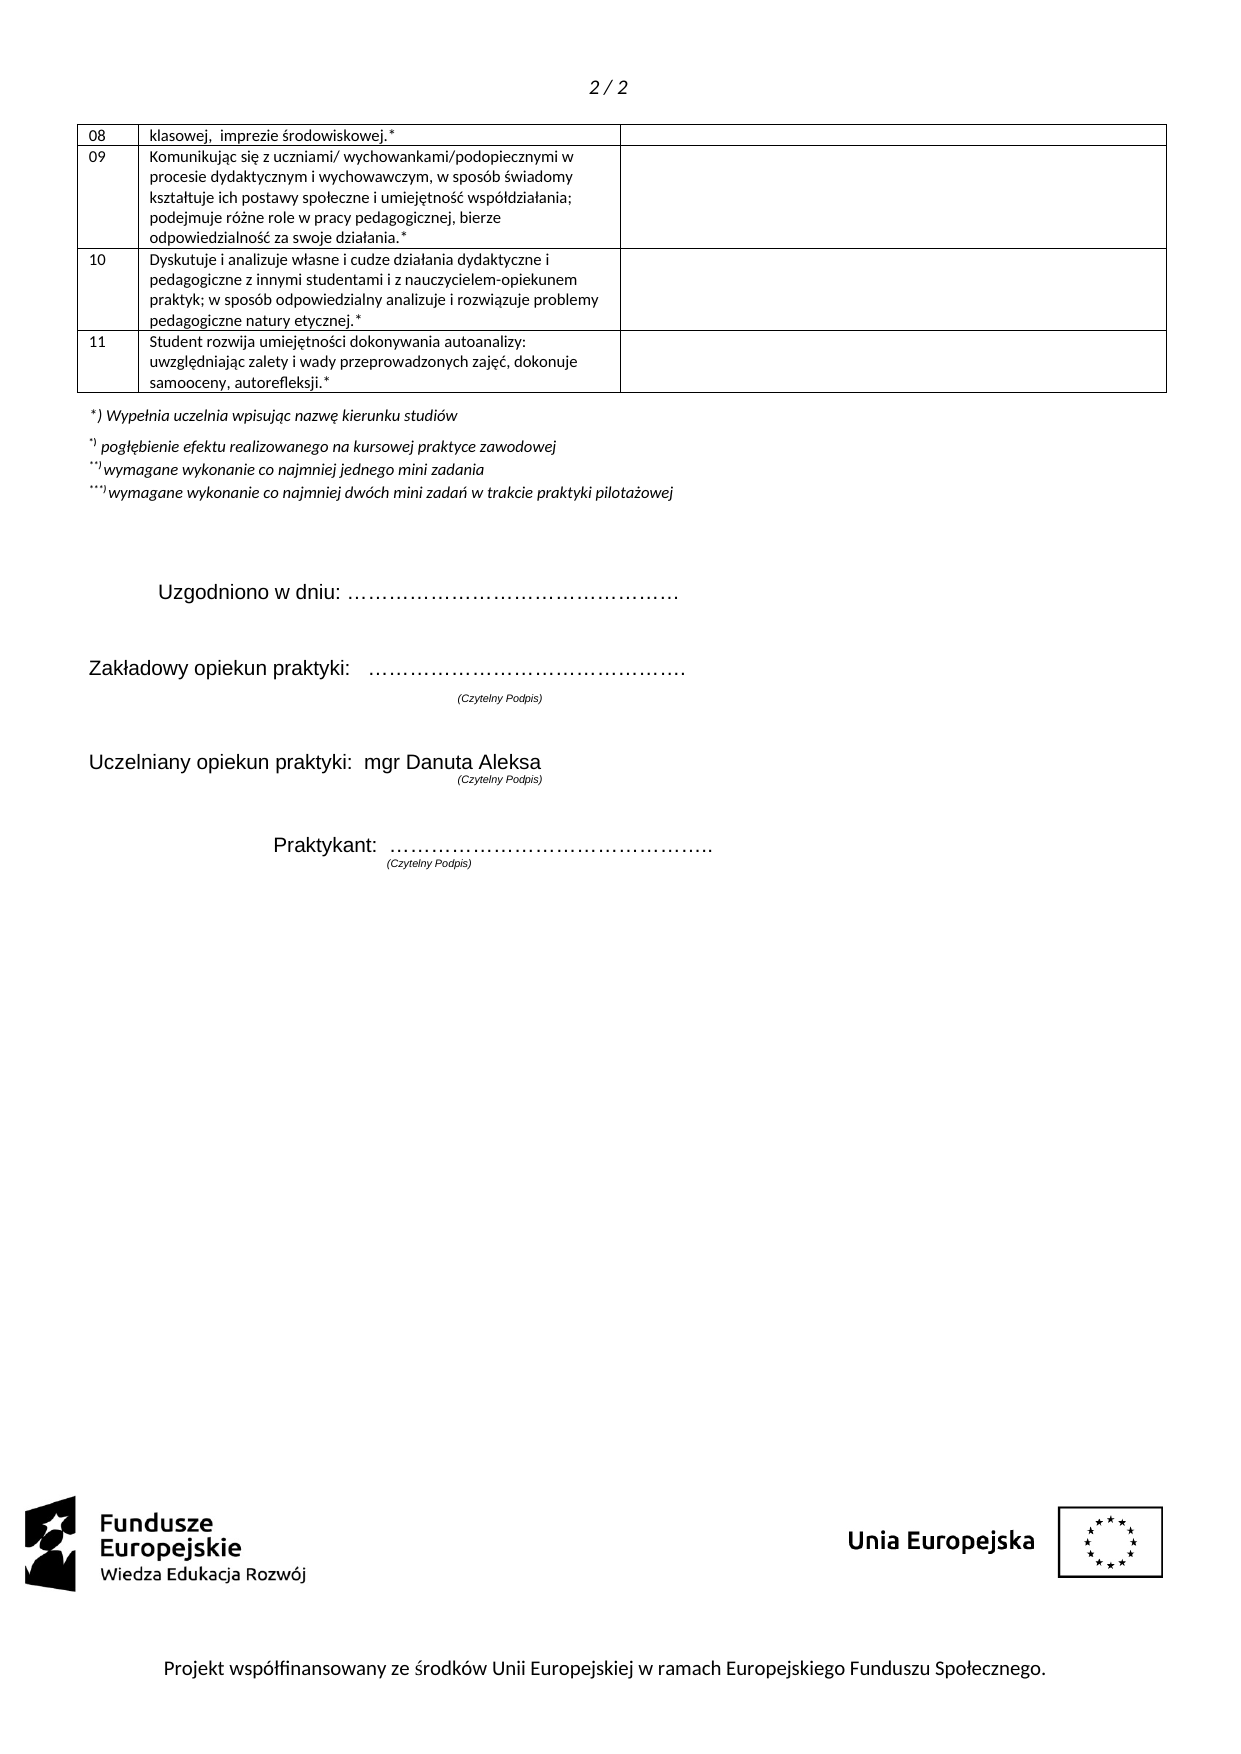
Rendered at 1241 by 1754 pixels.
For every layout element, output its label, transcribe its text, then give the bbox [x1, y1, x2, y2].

text Uzgodniono w dniu: ………………………………………… [89, 580, 1122, 604]
text Praktykant: ……………………………………….. [89, 833, 1122, 857]
picture [826, 1483, 1187, 1600]
text (Czytelny Podpis) [89, 857, 1122, 878]
table_cell [621, 146, 1166, 248]
table_cell 08 [78, 125, 138, 145]
table_cell 11 [78, 331, 138, 392]
text Zakładowy opiekun praktyki: ………………………………………. [89, 655, 1122, 679]
picture [0, 1472, 330, 1615]
text (Czytelny Podpis) [89, 774, 1122, 795]
table_cell 10 [78, 249, 138, 330]
text *) Wypełnia uczelnia wpisując nazwę kierunku studiów [89, 406, 1122, 426]
text ***) wymagane wykonanie co najmniej dwóch mini zadań w trakcie praktyki pilotażowej [89, 483, 1122, 503]
table_cell [621, 249, 1166, 330]
table_cell Komunikując się z uczniami/ wychowankami/podopiecznymi w procesie dydaktycznym i wychowawczym, w sposób świadomy kształtuje ich postawy społeczne i umiejętność współdziałania; podejmuje różne role w pracy pedagogicznej, bierze odpowiedzialność za swoje działania.* [139, 146, 620, 248]
table_cell Student rozwija umiejętności dokonywania autoanalizy: uwzględniając zalety i wady przeprowadzonych zajęć, dokonuje samooceny, autorefleksji.* [139, 331, 620, 392]
table_cell [621, 125, 1166, 145]
text **) wymagane wykonanie co najmniej jednego mini zadania [89, 459, 1122, 480]
table_cell Dyskutuje i analizuje własne i cudze działania dydaktyczne i pedagogiczne z innymi studentami i z nauczycielem-opiekunem praktyk; w sposób odpowiedzialny analizuje i rozwiązuje problemy pedagogiczne natury etycznej.* [139, 249, 620, 330]
text (Czytelny Podpis) [89, 692, 1122, 713]
table_cell Student bierze udział w organizacji zajęć pozalekcyjnych, w tym w wycieczce, uroczystości szkolnej lub klasowej, imprezie środowiskowej.* [139, 125, 620, 145]
table_cell 09 [78, 146, 138, 248]
text Uczelniany opiekun praktyki: mgr Danuta Aleksa [89, 750, 1122, 774]
table_cell [621, 331, 1166, 392]
text *) pogłębienie efektu realizowanego na kursowej praktyce zawodowej [89, 436, 1122, 456]
